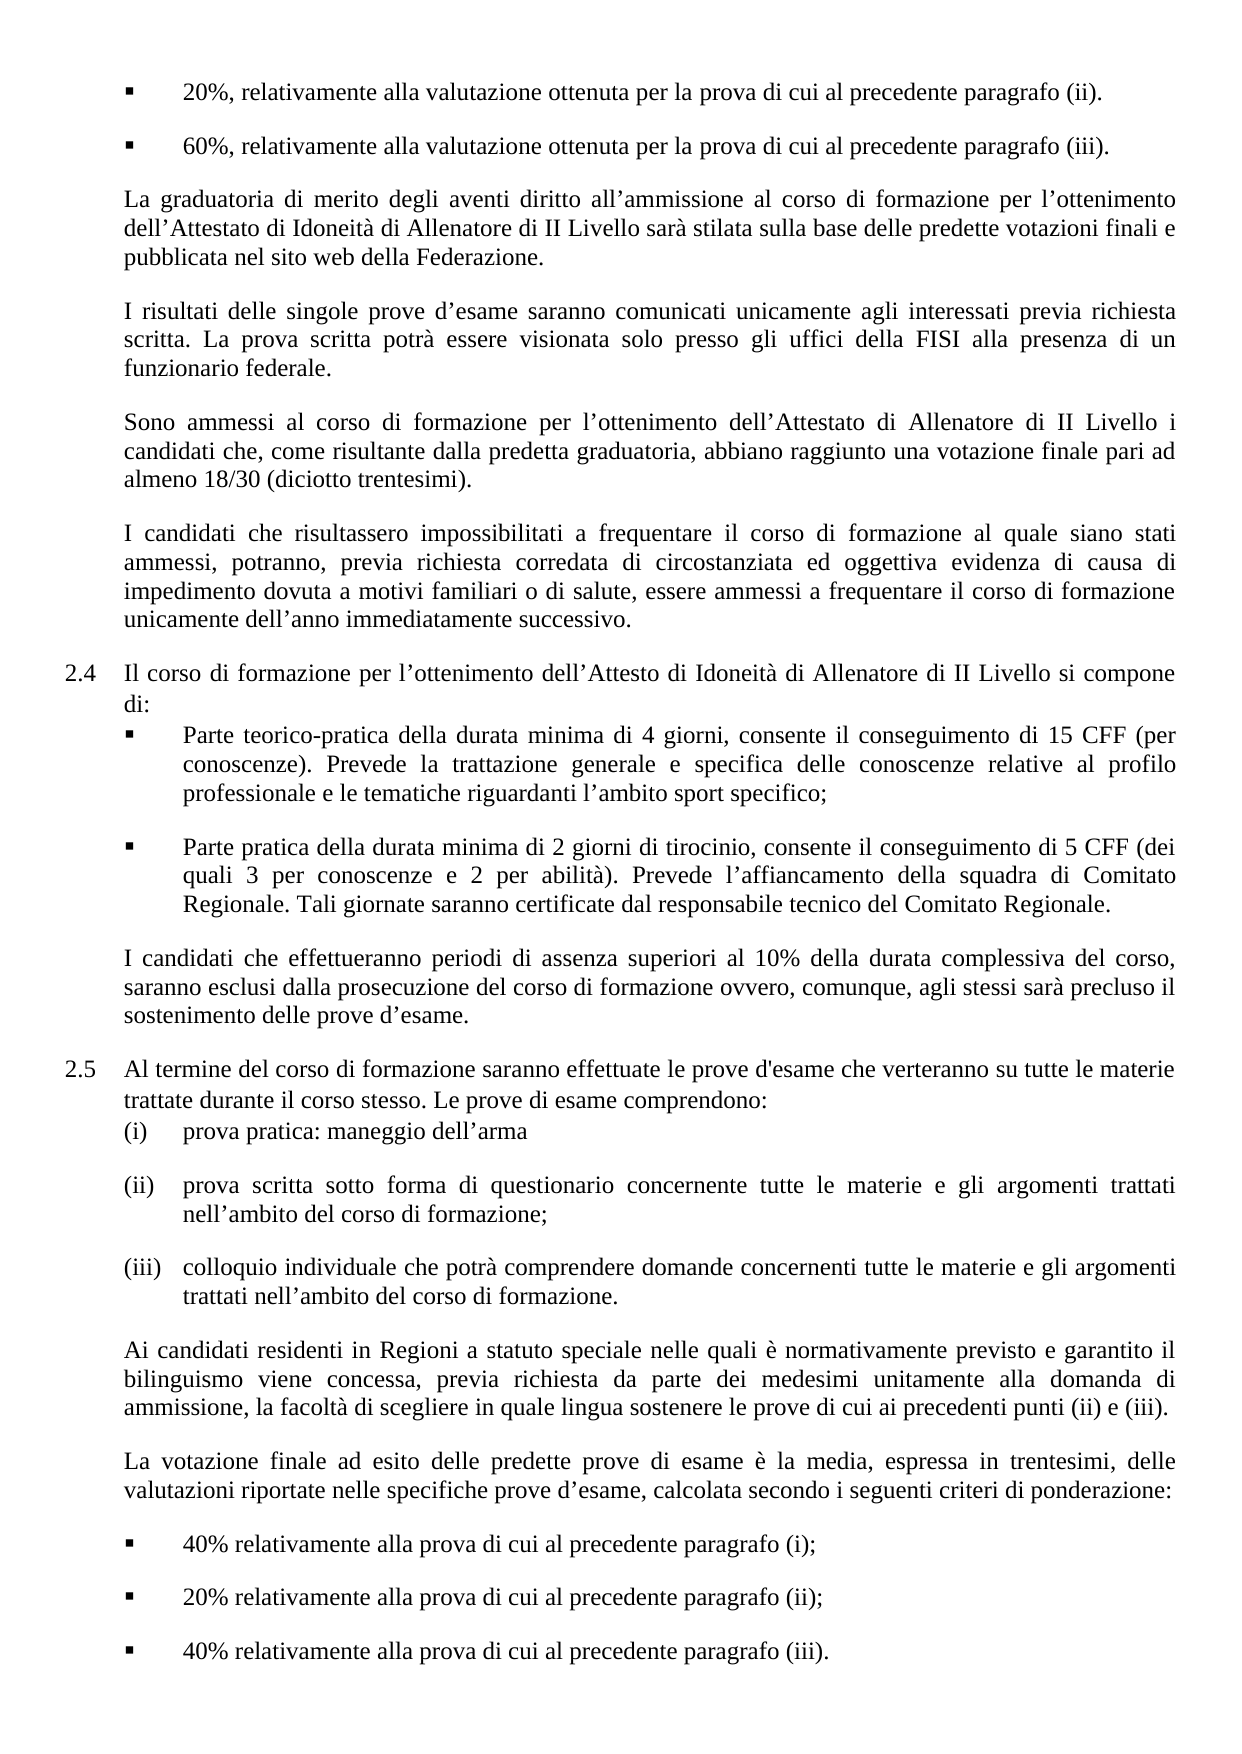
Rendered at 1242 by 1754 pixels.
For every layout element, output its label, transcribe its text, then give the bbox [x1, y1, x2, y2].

subtitle Al termine del corso di formazione saranno effettuate le prove d'esame che verteranno su tutte le materie trattate durante il corso stesso. Le prove di esame comprendono: [64, 1054, 1177, 1114]
text Sono ammessi al corso di formazione per l’ottenimento dell’Attestato di Allenatore di II Livello i candidati che, come risultante dalla predetta graduatoria, abbiano raggiunto una votazione finale pari ad almeno 18/30 (diciotto trentesimi). [124, 407, 1177, 493]
list colloquio individuale che potrà comprendere domande concernenti tutte le materie e gli argomenti trattati nell’ambito del corso di formazione. [124, 1252, 1177, 1310]
list prova scritta sotto forma di questionario concernente tutte le materie e gli argomenti trattati nell’ambito del corso di formazione; [124, 1170, 1177, 1227]
list 20% relativamente alla prova di cui al precedente paragrafo (ii); [124, 1582, 1177, 1611]
text I risultati delle singole prove d’esame saranno comunicati unicamente agli interessati previa richiesta scritta. La prova scritta potrà essere visionata solo presso gli uffici della FISI alla presenza di un funzionario federale. [124, 296, 1177, 382]
text La votazione finale ad esito delle predette prove di esame è la media, espressa in trentesimi, delle valutazioni riportate nelle specifiche prove d’esame, calcolata secondo i seguenti criteri di ponderazione: [124, 1446, 1177, 1504]
text La graduatoria di merito degli aventi diritto all’ammissione al corso di formazione per l’ottenimento dell’Attestato di Idoneità di Allenatore di II Livello sarà stilata sulla base delle predette votazioni finali e pubblicata nel sito web della Federazione. [124, 184, 1177, 271]
text I candidati che effettueranno periodi di assenza superiori al 10% della durata complessiva del corso, saranno esclusi dalla prosecuzione del corso di formazione ovvero, comunque, agli stessi sarà precluso il sostenimento delle prove d’esame. [124, 943, 1177, 1029]
list 40% relativamente alla prova di cui al precedente paragrafo (iii). [124, 1636, 1177, 1665]
text I candidati che risultassero impossibilitati a frequentare il corso di formazione al quale siano stati ammessi, potranno, previa richiesta corredata di circostanziata ed oggettiva evidenza di causa di impedimento dovuta a motivi familiari o di salute, essere ammessi a frequentare il corso di formazione unicamente dell’anno immediatamente successivo. [124, 518, 1177, 633]
text Ai candidati residenti in Regioni a statuto speciale nelle quali è normativamente previsto e garantito il bilinguismo viene concessa, previa richiesta da parte dei medesimi unitamente alla domanda di ammissione, la facoltà di scegliere in quale lingua sostenere le prove di cui ai precedenti punti (ii) e (iii). [124, 1335, 1177, 1421]
list Parte pratica della durata minima di 2 giorni di tirocinio, consente il conseguimento di 5 CFF (dei quali 3 per conoscenze e 2 per abilità). Prevede l’affiancamento della squadra di Comitato Regionale. Tali giornate saranno certificate dal responsabile tecnico del Comitato Regionale. [124, 832, 1177, 918]
list 20%, relativamente alla valutazione ottenuta per la prova di cui al precedente paragrafo (ii). [124, 77, 1177, 106]
subtitle Il corso di formazione per l’ottenimento dell’Attesto di Idoneità di Allenatore di II Livello si compone di: [64, 658, 1177, 718]
list 60%, relativamente alla valutazione ottenuta per la prova di cui al precedente paragrafo (iii). [124, 131, 1177, 159]
list 40% relativamente alla prova di cui al precedente paragrafo (i); [124, 1529, 1177, 1557]
list prova pratica: maneggio dell’arma [124, 1116, 1177, 1145]
list Parte teorico-pratica della durata minima di 4 giorni, consente il conseguimento di 15 CFF (per conoscenze). Prevede la trattazione generale e specifica delle conoscenze relative al profilo professionale e le tematiche riguardanti l’ambito sport specifico; [124, 720, 1177, 807]
